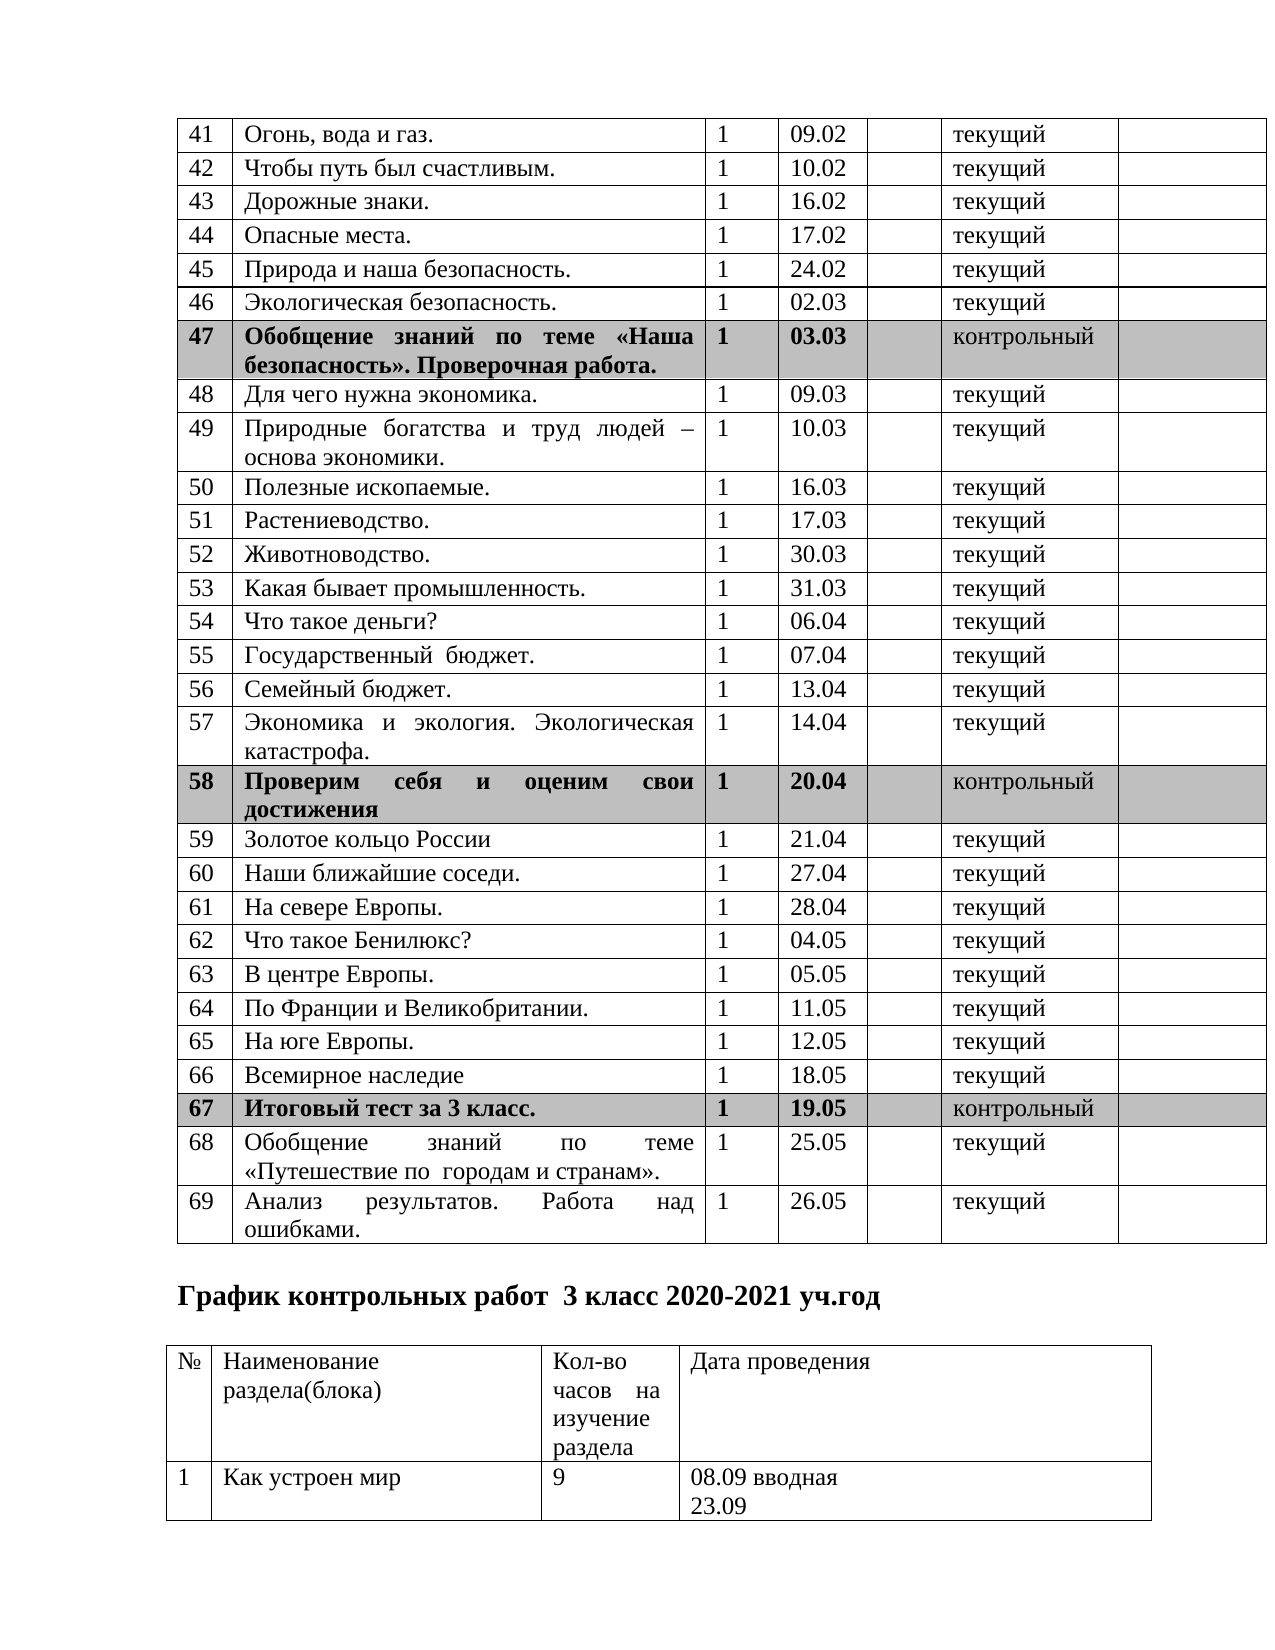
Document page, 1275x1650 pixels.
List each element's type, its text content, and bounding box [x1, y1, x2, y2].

table_cell [868, 707, 941, 765]
table_cell [1119, 925, 1266, 958]
table_cell Опасные места. [233, 220, 705, 253]
table_cell 16.02 [779, 186, 867, 219]
table_cell [1119, 1186, 1266, 1243]
table_cell текущий [942, 413, 1118, 471]
table_cell [868, 413, 941, 471]
table_cell 1 [706, 1060, 778, 1092]
table_cell [868, 472, 941, 504]
table_cell 1 [706, 573, 778, 605]
table_cell 12.05 [779, 1026, 867, 1059]
table_cell Обобщение знаний по теме «Наша безопасность». Проверочная работа. [233, 321, 705, 378]
table_cell 68 [178, 1127, 232, 1185]
table_cell текущий [942, 858, 1118, 891]
table_cell 30.03 [779, 539, 867, 572]
table_cell 05.05 [779, 959, 867, 992]
table_cell Какая бывает промышленность. [233, 573, 705, 605]
table_cell 1 [706, 925, 778, 958]
table_cell 02.03 [779, 288, 867, 320]
table_cell 58 [178, 766, 232, 823]
table_cell [868, 858, 941, 891]
table_cell 61 [178, 892, 232, 924]
table_cell [868, 640, 941, 673]
table_cell контрольный [942, 1094, 1118, 1126]
table_cell Анализ результатов. Работа над ошибками. [233, 1186, 705, 1243]
table_cell 48 [178, 380, 232, 412]
table_cell 59 [178, 824, 232, 857]
table_cell [1119, 858, 1266, 891]
table_cell текущий [942, 573, 1118, 605]
table_cell 1 [706, 539, 778, 572]
table_cell 1 [706, 380, 778, 412]
table_cell 11.05 [779, 993, 867, 1025]
table_cell 1 [706, 254, 778, 286]
table_cell 1 [706, 892, 778, 924]
table_cell 24.02 [779, 254, 867, 286]
table_cell 07.04 [779, 640, 867, 673]
table_cell [868, 505, 941, 538]
table_cell [1119, 1060, 1266, 1092]
table_cell 10.03 [779, 413, 867, 471]
table_cell 60 [178, 858, 232, 891]
table_cell [868, 539, 941, 572]
table_cell текущий [942, 1026, 1118, 1059]
table_cell [1119, 1026, 1266, 1059]
table_cell [1119, 413, 1266, 471]
table_cell текущий [942, 925, 1118, 958]
table_cell 1 [706, 1186, 778, 1243]
table_header № [167, 1346, 211, 1461]
table_cell 25.05 [779, 1127, 867, 1185]
table_cell [1119, 119, 1266, 152]
table_cell 1 [706, 186, 778, 219]
table_cell 45 [178, 254, 232, 286]
table_cell 51 [178, 505, 232, 538]
table_cell текущий [942, 288, 1118, 320]
table_cell [868, 288, 941, 320]
table_cell На юге Европы. [233, 1026, 705, 1059]
table_cell [868, 1094, 941, 1126]
table_cell Экономика и экология. Экологическая катастрофа. [233, 707, 705, 765]
table_cell [868, 674, 941, 706]
table_header Наименование раздела(блока) [212, 1346, 541, 1461]
table_cell 17.03 [779, 505, 867, 538]
table_cell Наши ближайшие соседи. [233, 858, 705, 891]
table_cell [1119, 505, 1266, 538]
table_cell [868, 959, 941, 992]
table_cell [1119, 153, 1266, 185]
table_cell [1119, 321, 1266, 378]
table_cell 1 [167, 1462, 211, 1519]
table_cell [868, 925, 941, 958]
table_cell 54 [178, 606, 232, 639]
table_cell Как устроен мир [212, 1462, 541, 1519]
table_cell 1 [706, 707, 778, 765]
table_cell текущий [942, 1127, 1118, 1185]
table_cell 44 [178, 220, 232, 253]
table_cell [868, 321, 941, 378]
table_cell [868, 153, 941, 185]
table_cell 1 [706, 505, 778, 538]
table_cell контрольный [942, 766, 1118, 823]
table_cell 27.04 [779, 858, 867, 891]
table_cell [868, 824, 941, 857]
table_cell 16.03 [779, 472, 867, 504]
table_cell 08.09 вводная 23.09 [680, 1462, 1151, 1519]
table_cell 9 [542, 1462, 679, 1519]
table_cell 57 [178, 707, 232, 765]
table_cell 1 [706, 413, 778, 471]
table_cell 66 [178, 1060, 232, 1092]
table_cell 1 [706, 824, 778, 857]
table_cell Природа и наша безопасность. [233, 254, 705, 286]
table_cell [1119, 959, 1266, 992]
table_cell Дорожные знаки. [233, 186, 705, 219]
table_cell Всемирное наследие [233, 1060, 705, 1092]
table_cell Золотое кольцо России [233, 824, 705, 857]
table_cell По Франции и Великобритании. [233, 993, 705, 1025]
table_cell 17.02 [779, 220, 867, 253]
table_cell 1 [706, 766, 778, 823]
table_cell 1 [706, 606, 778, 639]
table_cell [868, 380, 941, 412]
table_cell [868, 254, 941, 286]
table_cell Чтобы путь был счастливым. [233, 153, 705, 185]
table_cell Животноводство. [233, 539, 705, 572]
table_cell Семейный бюджет. [233, 674, 705, 706]
table_cell [1119, 1094, 1266, 1126]
table_cell текущий [942, 153, 1118, 185]
table_cell 1 [706, 321, 778, 378]
table_cell 1 [706, 472, 778, 504]
table_cell [1119, 380, 1266, 412]
table_cell 1 [706, 993, 778, 1025]
table_cell текущий [942, 1060, 1118, 1092]
table_cell Государственный бюджет. [233, 640, 705, 673]
table_cell В центре Европы. [233, 959, 705, 992]
table_cell текущий [942, 472, 1118, 504]
table_cell Проверим себя и оценим свои достижения [233, 766, 705, 823]
table_cell 1 [706, 220, 778, 253]
table_cell [1119, 892, 1266, 924]
table_cell 19.05 [779, 1094, 867, 1126]
table_cell Природные богатства и труд людей – основа экономики. [233, 413, 705, 471]
table_cell На севере Европы. [233, 892, 705, 924]
table_cell 47 [178, 321, 232, 378]
table_cell 53 [178, 573, 232, 605]
table_cell Полезные ископаемые. [233, 472, 705, 504]
table_cell текущий [942, 707, 1118, 765]
table_cell Обобщение знаний по теме «Путешествие по городам и странам». [233, 1127, 705, 1185]
table_cell текущий [942, 674, 1118, 706]
table_cell 14.04 [779, 707, 867, 765]
table_cell [1119, 993, 1266, 1025]
table_cell 1 [706, 959, 778, 992]
table_cell Итоговый тест за 3 класс. [233, 1094, 705, 1126]
table_cell 1 [706, 858, 778, 891]
table_header Кол-во часов на изучение раздела [542, 1346, 679, 1461]
table_cell текущий [942, 119, 1118, 152]
table_cell 41 [178, 119, 232, 152]
table_cell [1119, 186, 1266, 219]
table_cell текущий [942, 959, 1118, 992]
table_cell 55 [178, 640, 232, 673]
table_cell контрольный [942, 321, 1118, 378]
table_cell [1119, 573, 1266, 605]
table_cell 1 [706, 288, 778, 320]
table_cell 04.05 [779, 925, 867, 958]
table_cell [1119, 640, 1266, 673]
table_cell 64 [178, 993, 232, 1025]
table_cell [868, 1060, 941, 1092]
table_cell 49 [178, 413, 232, 471]
table_cell текущий [942, 606, 1118, 639]
table_cell 1 [706, 119, 778, 152]
text График контрольных работ 3 класс 2020-2021 уч.год [177, 1278, 1186, 1311]
table_cell текущий [942, 640, 1118, 673]
table_cell 09.02 [779, 119, 867, 152]
table_cell 67 [178, 1094, 232, 1126]
table_cell [1119, 254, 1266, 286]
table_cell [1119, 824, 1266, 857]
table_cell 13.04 [779, 674, 867, 706]
table_cell 26.05 [779, 1186, 867, 1243]
table_cell [1119, 220, 1266, 253]
table_cell [1119, 707, 1266, 765]
table_cell 1 [706, 153, 778, 185]
table_cell текущий [942, 993, 1118, 1025]
table_cell [1119, 472, 1266, 504]
table_cell Для чего нужна экономика. [233, 380, 705, 412]
table_cell 50 [178, 472, 232, 504]
table_cell 52 [178, 539, 232, 572]
table_cell 56 [178, 674, 232, 706]
table_cell 63 [178, 959, 232, 992]
table_cell 09.03 [779, 380, 867, 412]
table_header Дата проведения [680, 1346, 1151, 1461]
table_cell 1 [706, 674, 778, 706]
table_cell Экологическая безопасность. [233, 288, 705, 320]
table_cell 1 [706, 1026, 778, 1059]
table_cell [868, 606, 941, 639]
table_cell [868, 573, 941, 605]
table_cell [1119, 288, 1266, 320]
table_cell 28.04 [779, 892, 867, 924]
table_cell [868, 1127, 941, 1185]
table_cell 46 [178, 288, 232, 320]
table_cell [868, 1026, 941, 1059]
table_cell 18.05 [779, 1060, 867, 1092]
table_cell текущий [942, 505, 1118, 538]
table_cell [868, 220, 941, 253]
table_cell 06.04 [779, 606, 867, 639]
table_cell Что такое Бенилюкс? [233, 925, 705, 958]
table_cell текущий [942, 380, 1118, 412]
table_cell текущий [942, 1186, 1118, 1243]
table_cell 10.02 [779, 153, 867, 185]
table_cell 1 [706, 1094, 778, 1126]
table_cell 1 [706, 640, 778, 673]
table_cell [1119, 606, 1266, 639]
table_cell 03.03 [779, 321, 867, 378]
table_cell [868, 119, 941, 152]
table_cell текущий [942, 824, 1118, 857]
table_cell текущий [942, 186, 1118, 219]
table_cell Огонь, вода и газ. [233, 119, 705, 152]
table_cell 69 [178, 1186, 232, 1243]
table_cell текущий [942, 892, 1118, 924]
table_cell 20.04 [779, 766, 867, 823]
table_cell текущий [942, 539, 1118, 572]
table_cell Что такое деньги? [233, 606, 705, 639]
table_cell [1119, 539, 1266, 572]
table_cell [868, 892, 941, 924]
table_cell текущий [942, 220, 1118, 253]
table_cell 21.04 [779, 824, 867, 857]
table_cell [868, 186, 941, 219]
table_cell 31.03 [779, 573, 867, 605]
table_cell 1 [706, 1127, 778, 1185]
table_cell [1119, 674, 1266, 706]
table_cell 43 [178, 186, 232, 219]
table_cell Растениеводство. [233, 505, 705, 538]
table_cell [1119, 766, 1266, 823]
table_cell [868, 993, 941, 1025]
table_cell 65 [178, 1026, 232, 1059]
table_cell текущий [942, 254, 1118, 286]
table_cell 42 [178, 153, 232, 185]
table_cell [1119, 1127, 1266, 1185]
table_cell 62 [178, 925, 232, 958]
table_cell [868, 766, 941, 823]
table_cell [868, 1186, 941, 1243]
